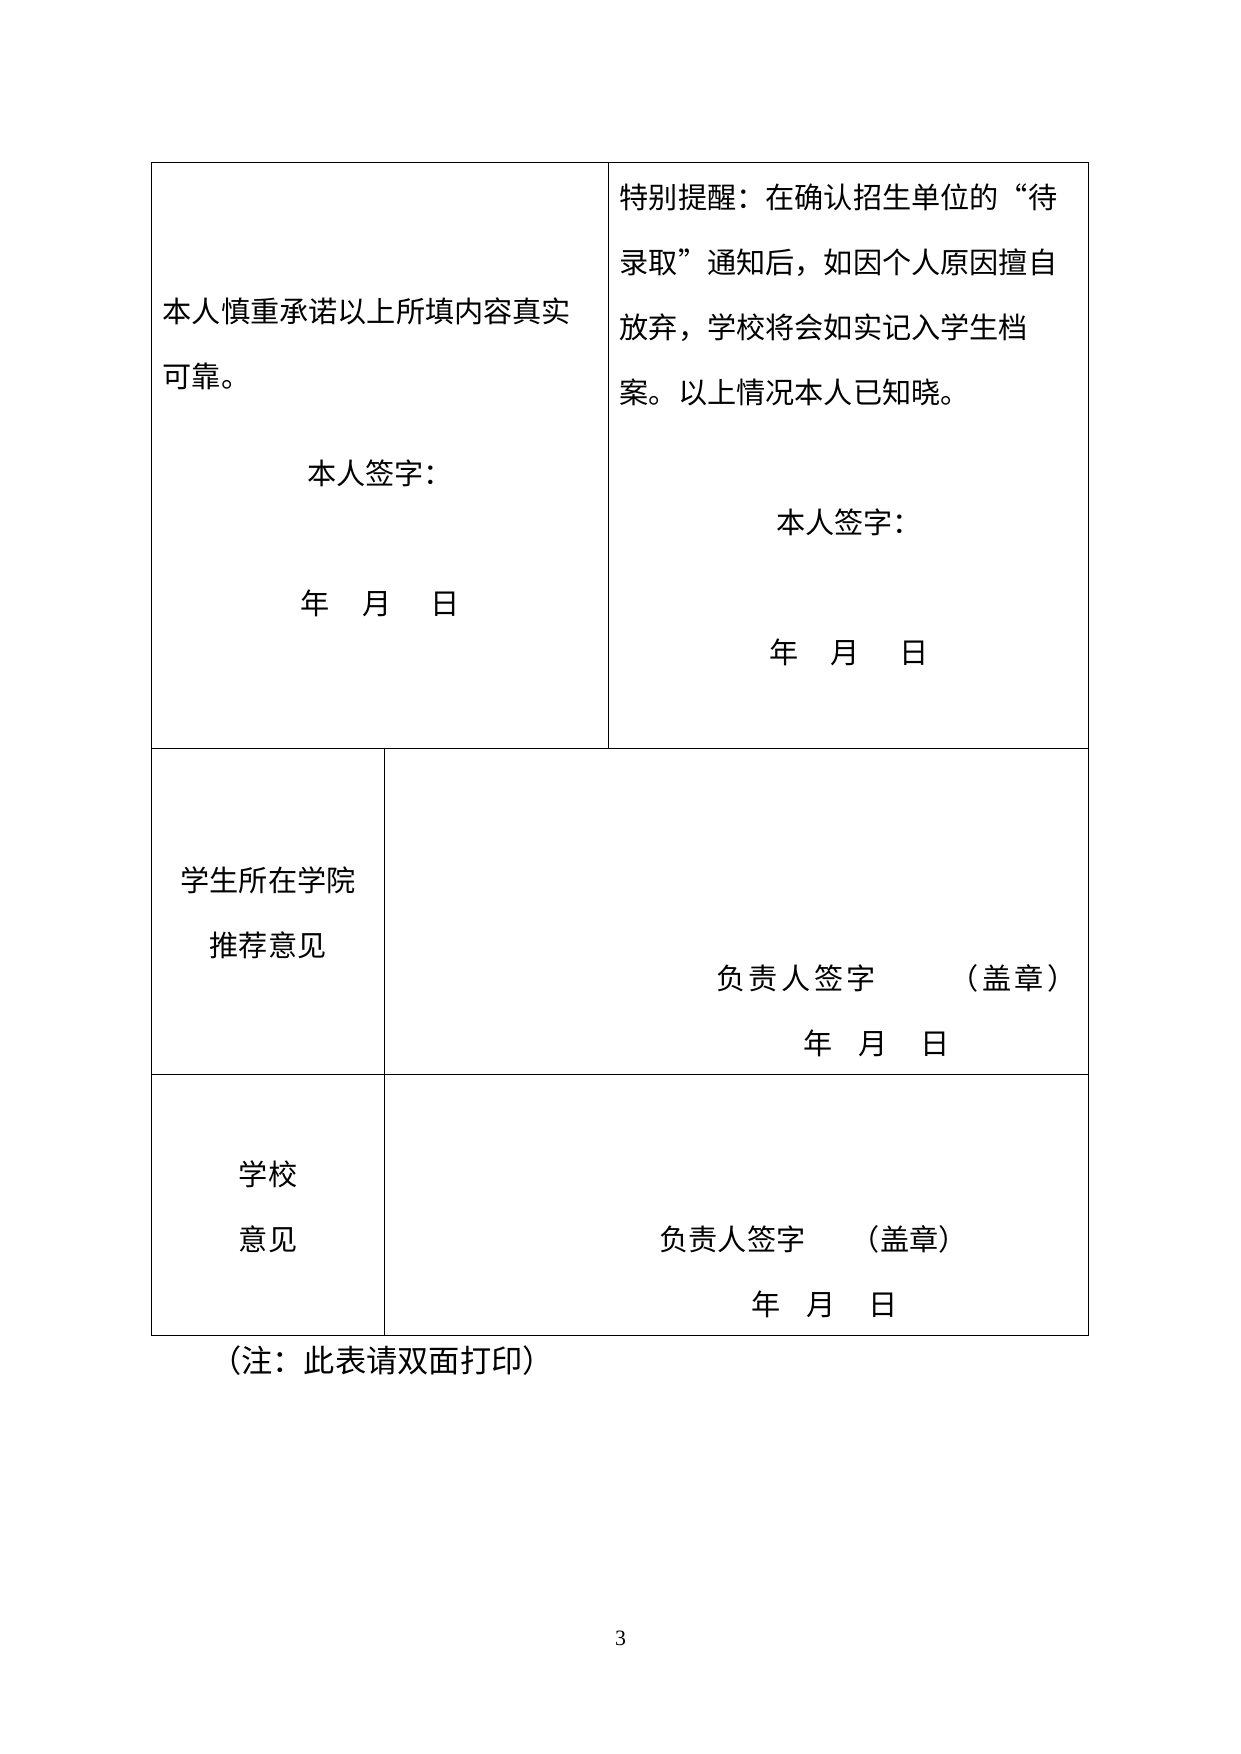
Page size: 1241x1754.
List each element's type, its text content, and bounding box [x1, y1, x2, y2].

table_cell 特别提醒：在确认招生单位的“待录取”通知后，如因个人原因擅自放弃，学校将会如实记入学生档案。以上情况本人已知晓。 本人签字： 年 月 日 [609, 163, 1088, 748]
table_cell 负责人签字 （盖章） 年 月 日 [385, 1075, 1088, 1335]
text （注：此表请双面打印） [128, 1336, 1102, 1382]
table_cell 学校 意见 [152, 1075, 384, 1335]
table_cell 本人慎重承诺以上所填内容真实可靠。 本人签字： 年 月 日 [152, 163, 608, 748]
table_cell 负责人签字 （盖章） 年 月 日 [385, 749, 1088, 1074]
table_cell 学生所在学院 推荐意见 [152, 749, 384, 1074]
